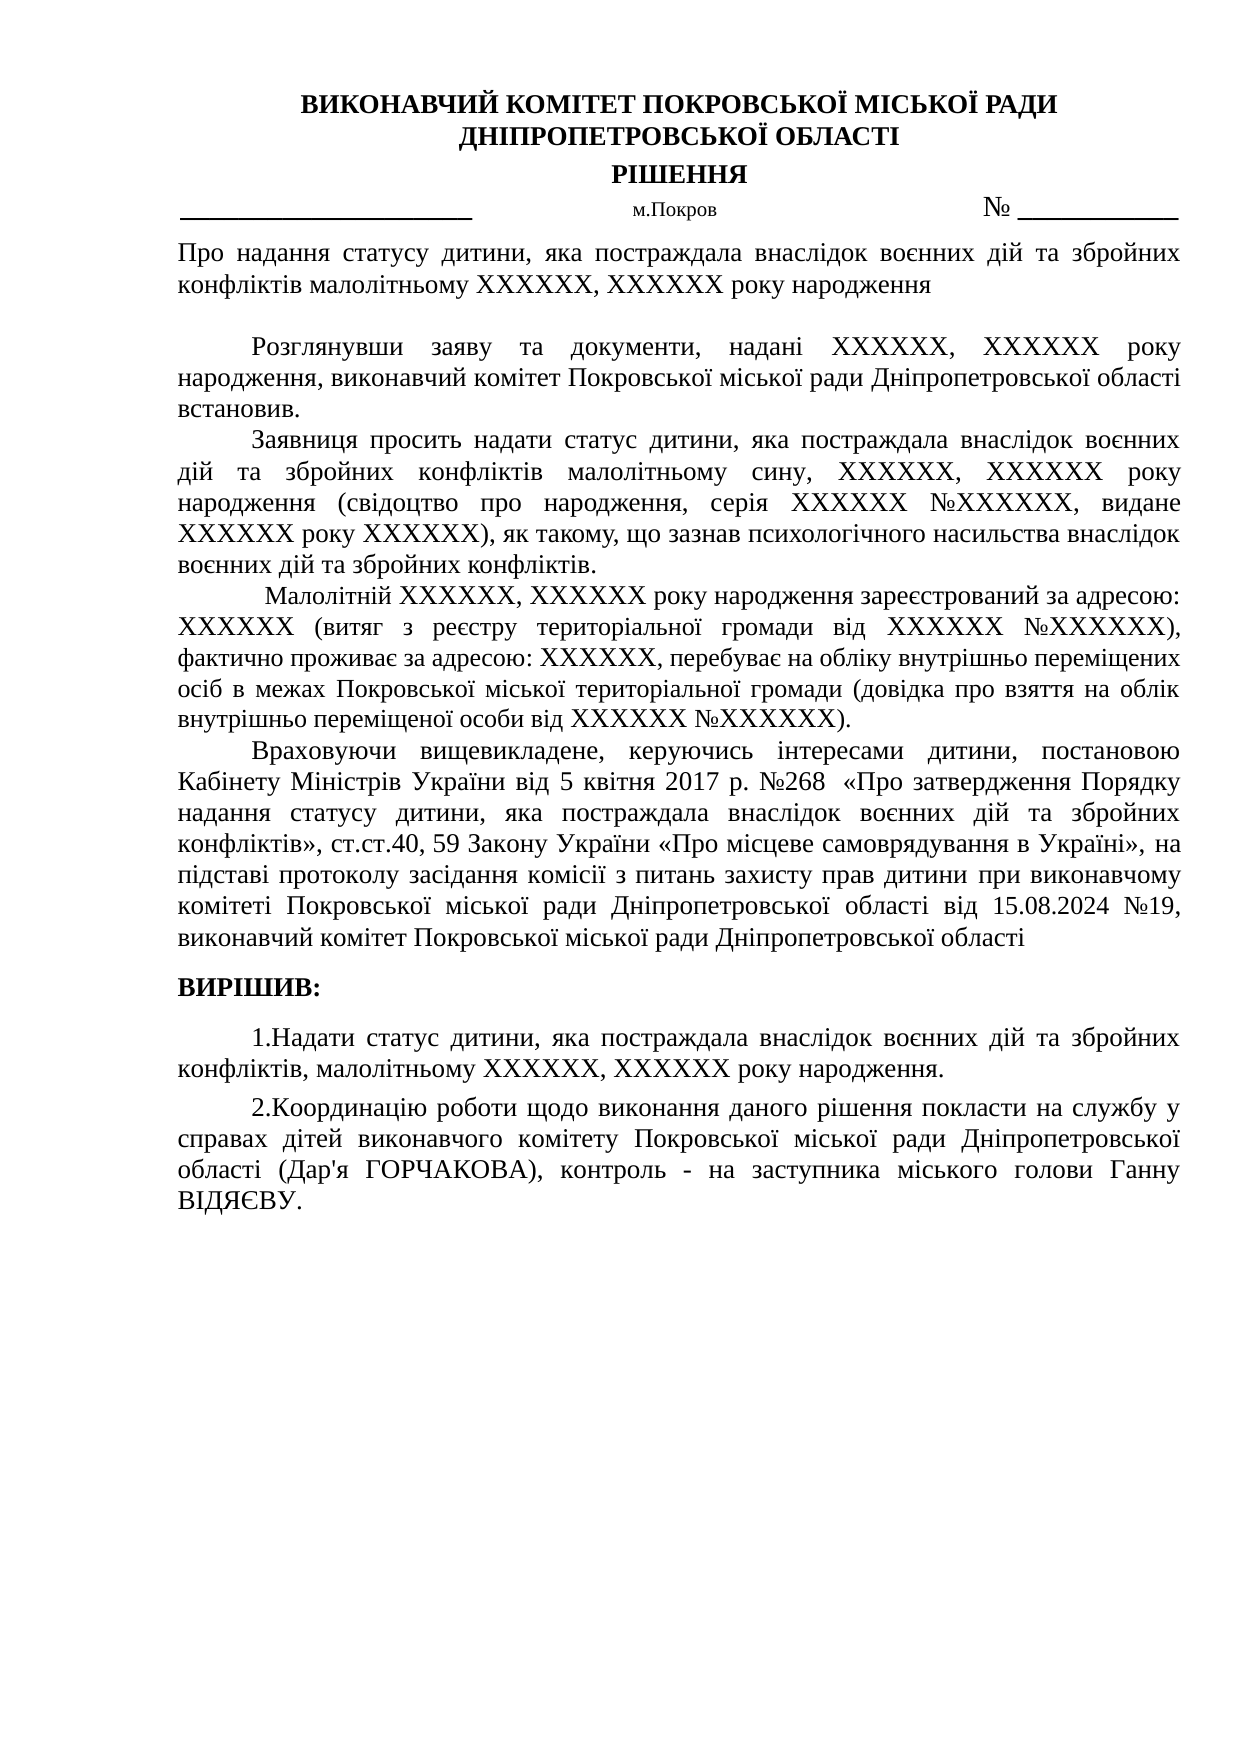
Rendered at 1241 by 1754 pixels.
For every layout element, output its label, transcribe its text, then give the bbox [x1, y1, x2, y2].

text ДНІПРОПЕТРОВСЬКОЇ ОБЛАСТІ [177, 120, 1181, 151]
text Малолітній ХХХХХХ, ХХХХХХ року народження зареєстрований за адресою: ХХХХХХ (витяг з реєстру територіальної громади від ХХХХХХ №ХХХХХХ), фактично проживає за адресою: ХХХХХХ, перебуває на обліку внутрішньо переміщених осіб в межах Покровської міської територіальної громади (довідка про взяття на облік внутрішньо переміщеної особи від ХХХХХХ №ХХХХХХ). [177, 579, 1181, 734]
text Враховуючи вищевикладене, керуючись інтересами дитини, постановою Кабінету Міністрів України від 5 квітня 2017 р. №268 «Про затвердження Порядку надання статусу дитини, яка постраждала внаслідок воєнних дій та збройних конфліктів», ст.ст.40, 59 Закону України «Про місцеве самоврядування в Україні», на підставі протоколу засідання комісії з питань захисту прав дитини при виконавчому комітеті Покровської міської ради Дніпропетровської області від 15.08.2024 №19, виконавчий комітет Покровської міської ради Дніпропетровської області [177, 734, 1181, 952]
text ВИКОНАВЧИЙ КОМІТЕТ ПОКРОВСЬКОЇ МІСЬКОЇ РАДИ [177, 89, 1181, 120]
text РІШЕННЯ [177, 158, 1181, 189]
text ВИРІШИВ: [177, 971, 1181, 1002]
text 1.Надати статус дитини, яка постраждала внаслідок воєнних дій та збройних конфліктів, малолітньому ХХХХХХ, ХХХХХХ року народження. [177, 1021, 1181, 1083]
text 2.Координацію роботи щодо виконання даного рішення покласти на службу у справах дітей виконавчого комітету Покровської міської ради Дніпропетровської області (Дар'я ГОРЧАКОВА), контроль - на заступника міського голови Ганну ВІДЯЄВУ. [177, 1091, 1181, 1215]
text Розглянувши заяву та документи, надані ХХХХХХ, ХХХХХХ року народження, виконавчий комітет Покровської міської ради Дніпропетровської області встановив. [177, 330, 1181, 423]
text ____________________ м.Покров № ___________ [177, 189, 1181, 223]
text Заявниця просить надати статус дитини, яка постраждала внаслідок воєнних дій та збройних конфліктів малолітньому сину, ХХХХХХ, ХХХХХХ року народження (свідоцтво про народження, серія ХХХХХХ №ХХХХХХ, видане ХХХХХХ року ХХХХХХ), як такому, що зазнав психологічного насильства внаслідок воєнних дій та збройних конфліктів. [177, 423, 1181, 579]
text Про надання статусу дитини, яка постраждала внаслідок воєнних дій та збройних конфліктів малолітньому ХХХХХХ, ХХХХХХ року народження [177, 237, 1181, 299]
